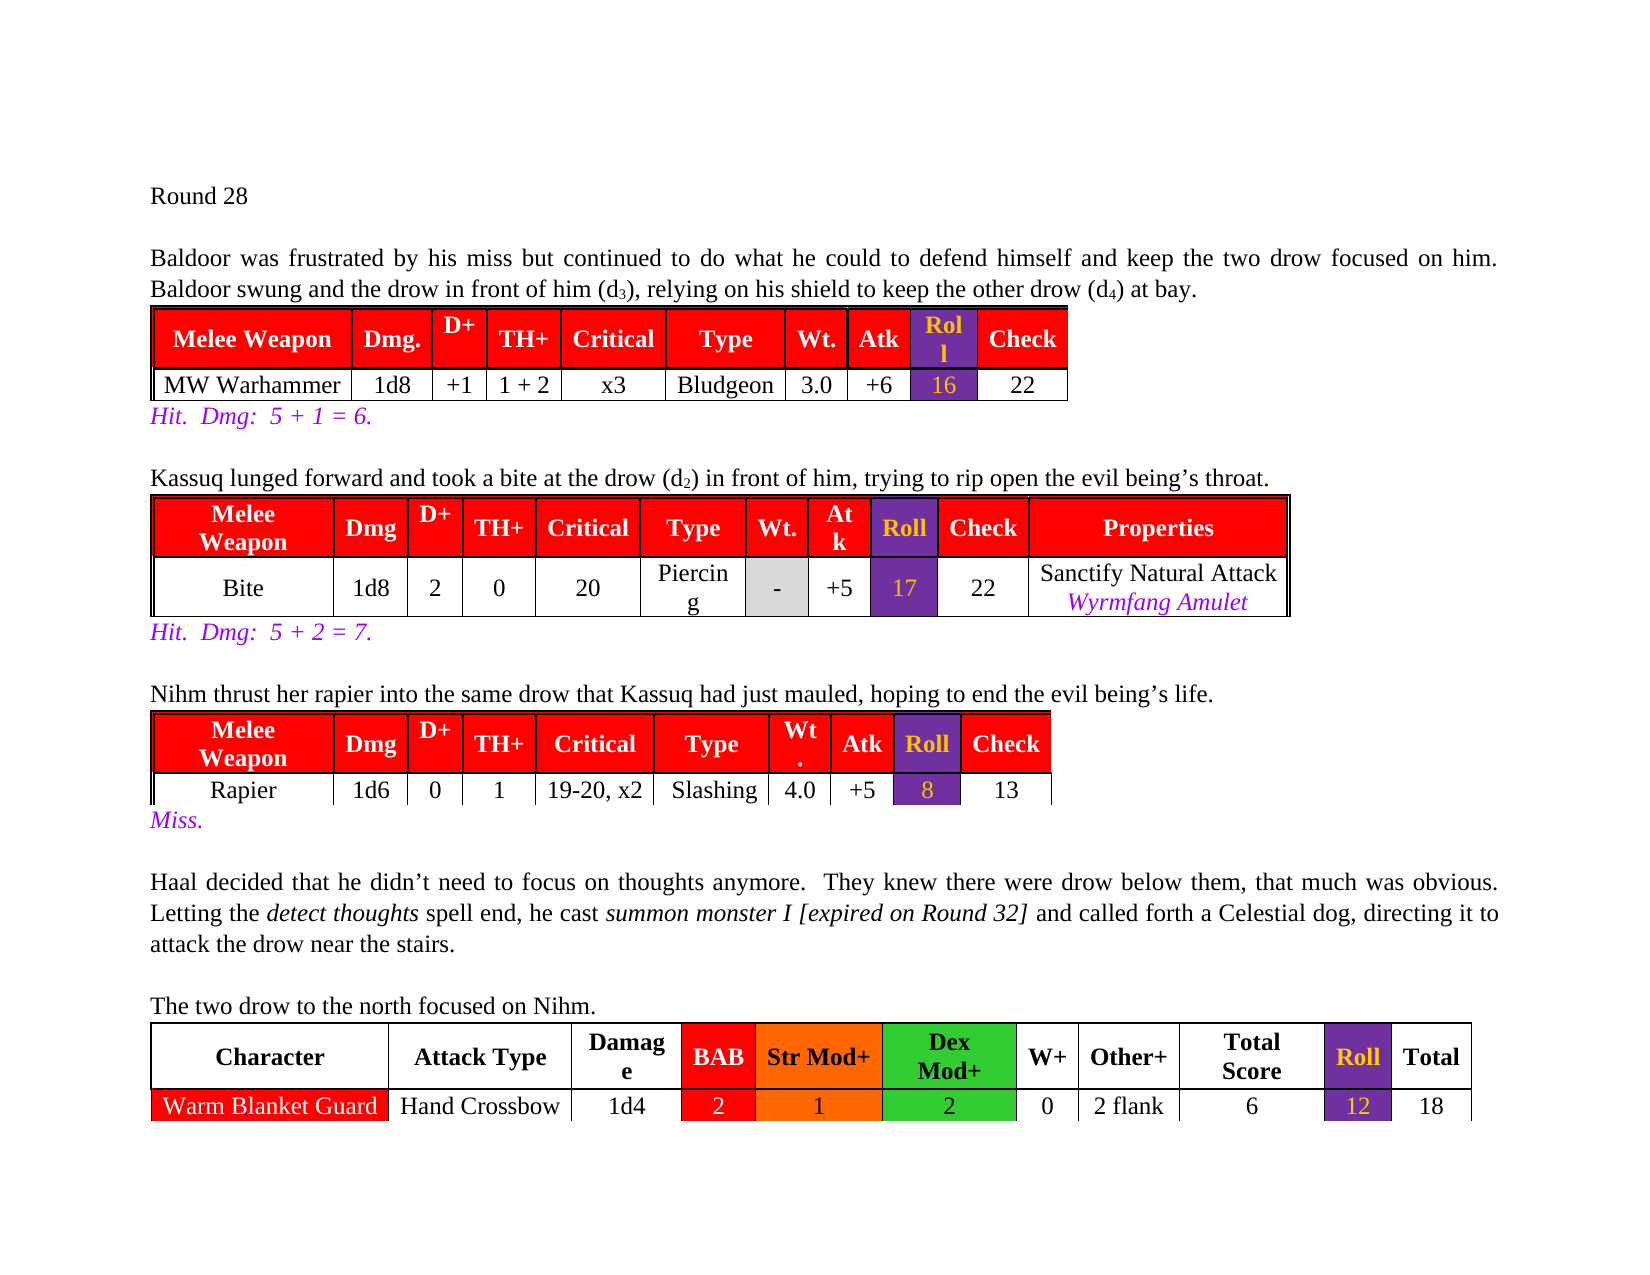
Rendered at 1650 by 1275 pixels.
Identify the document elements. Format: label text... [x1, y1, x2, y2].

table_header Melee Weapon [155, 499, 333, 556]
table_header D+ [409, 499, 462, 556]
table_cell 1 + 2 [487, 370, 561, 400]
table_header Critical [537, 715, 653, 772]
table_cell x3 [562, 370, 665, 400]
text Hit. Dmg: 5 + 2 = 7. [150, 617, 1500, 646]
table_header Roll [872, 499, 937, 556]
table_cell 0 [1017, 1090, 1078, 1121]
table_cell +5 [831, 774, 893, 805]
table_cell 2 [682, 1090, 755, 1121]
table_header Total [1392, 1024, 1471, 1088]
table_header Wt. [786, 310, 846, 367]
table_header TH+ [464, 715, 535, 772]
text Round 28 [150, 181, 1500, 210]
table_header Str Mod+ [756, 1024, 882, 1088]
table_header Type [641, 499, 745, 556]
table_cell 4.0 [769, 774, 830, 805]
table_cell Bludgeon [666, 370, 785, 400]
text Hit. Dmg: 5 + 1 = 6. [150, 401, 1500, 430]
table_header Roll [911, 310, 977, 367]
text Miss. [150, 805, 1500, 833]
table_header Type [667, 310, 784, 367]
table_header BAB [682, 1024, 755, 1088]
table_cell Bite [155, 558, 333, 616]
table_cell +6 [848, 370, 910, 400]
table_cell 12 [1325, 1090, 1391, 1121]
table_cell Warm Blanket Guard [152, 1089, 388, 1121]
table_header Melee Weapon [155, 310, 351, 367]
text Nihm thrust her rapier into the same drow that Kassuq had just mauled, hoping to end the evil being’s life. [150, 679, 1500, 708]
table_header Damage [572, 1024, 681, 1088]
table_header Wt. [747, 499, 807, 556]
table_header Atk [809, 499, 870, 556]
table_header D+ [433, 310, 486, 367]
table_header Dmg [335, 715, 407, 772]
table_header Dmg. [353, 310, 431, 367]
table_cell 1d8 [352, 370, 432, 400]
table_cell 1d8 [334, 558, 407, 616]
table_cell 2 [408, 558, 462, 616]
table_cell 0 [463, 558, 535, 616]
table_cell Hand Crossbow [389, 1090, 571, 1121]
table_cell 6 [1180, 1090, 1324, 1121]
table_header Check [962, 715, 1051, 772]
table_header W+ [1017, 1024, 1078, 1088]
table_header TH+ [488, 310, 560, 367]
table_header Melee Weapon [155, 715, 333, 772]
table_cell 2 flank [1079, 1090, 1179, 1121]
table_cell +5 [809, 558, 870, 616]
text Kassuq lunged forward and took a bite at the drow (d2) in front of him, trying to rip open the evil being’s throat. [150, 463, 1500, 492]
table_header Critical [562, 310, 665, 367]
table_cell Piercing [641, 558, 745, 616]
table_header Dex Mod+ [883, 1024, 1016, 1088]
table_header Total Score [1180, 1024, 1324, 1088]
table_header Other+ [1079, 1024, 1179, 1088]
table_header Check [978, 310, 1068, 367]
table_cell 8 [894, 774, 960, 805]
table_header Attack Type [389, 1024, 571, 1088]
table_cell +1 [433, 370, 486, 400]
table_cell 22 [978, 370, 1067, 400]
table_cell - [746, 558, 808, 616]
table_cell 22 [938, 558, 1028, 616]
table_cell 1 [463, 774, 535, 805]
table_cell 17 [871, 558, 937, 616]
table_header Roll [895, 715, 960, 772]
table_cell 19-20, x2 [536, 774, 653, 805]
text Baldoor was frustrated by his miss but continued to do what he could to defend himself and keep the two drow focused on him. Baldoor swung and the drow in front of him (d3), relying on his shield to keep the other drow (d4) at bay. [150, 243, 1500, 303]
table_header Check [939, 499, 1028, 556]
text Haal decided that he didn’t need to focus on thoughts anymore. They knew there were drow below them, that much was obvious. Letting the detect thoughts spell end, he cast summon monster I [expired on Round 32] and called forth a Celestial dog, directing it to attack the drow near the stairs. [150, 867, 1500, 958]
table_cell 1 [756, 1090, 882, 1121]
table_header TH+ [464, 499, 535, 556]
table_header Dmg [335, 499, 407, 556]
table_cell 3.0 [786, 370, 847, 400]
table_header Atk [849, 310, 910, 367]
table_header Character [152, 1024, 388, 1088]
table_cell 0 [408, 774, 462, 805]
table_cell Rapier [155, 774, 333, 805]
table_cell 1d4 [572, 1090, 681, 1121]
table_header Critical [537, 499, 639, 556]
table_header Wt. [770, 715, 830, 772]
table_cell 20 [536, 558, 640, 616]
table_cell Slashing [654, 774, 768, 805]
table_cell MW Warhammer [155, 370, 351, 400]
table_header Roll [1325, 1024, 1391, 1088]
table_header D+ [409, 715, 462, 772]
table_cell 13 [961, 774, 1051, 805]
table_cell 18 [1392, 1090, 1471, 1121]
table_cell 2 [883, 1090, 1016, 1121]
table_cell 16 [911, 370, 977, 400]
table_cell 1d6 [334, 774, 407, 805]
table_header Type [655, 715, 768, 772]
table_header Properties [1030, 499, 1286, 556]
table_header Atk [832, 715, 893, 772]
text The two drow to the north focused on Nihm. [150, 991, 1500, 1020]
table_cell Sanctify Natural Attack Wyrmfang Amulet [1029, 558, 1286, 616]
